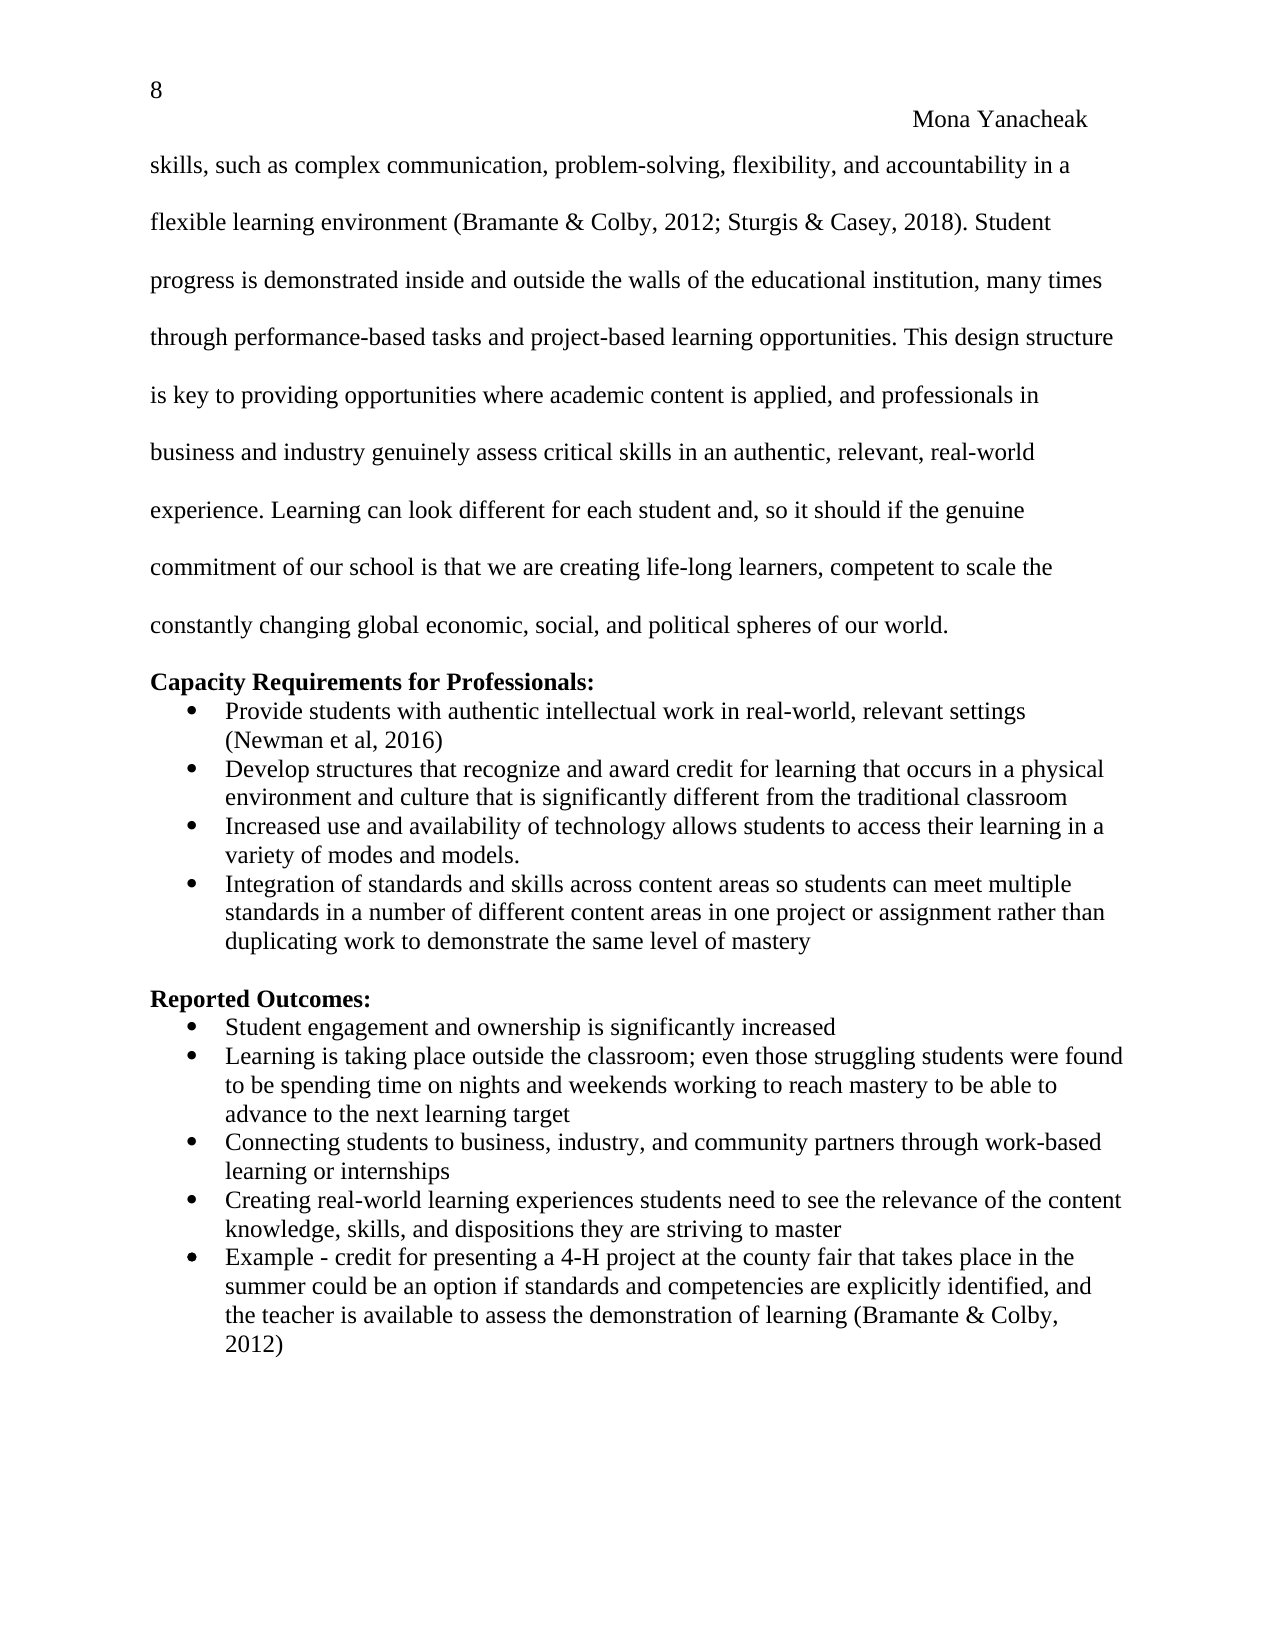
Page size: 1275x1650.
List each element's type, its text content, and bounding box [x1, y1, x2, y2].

list Example - credit for presenting a 4-H project at the county fair that takes place in the summer could be an option if standards and competencies are explicitly identified, and the teacher is available to assess the demonstration of learning (Bramante & Colby, 2012) [187, 1242, 1125, 1357]
list Connecting students to business, industry, and community partners through work-based learning or internships [187, 1127, 1125, 1185]
list Integration of standards and skills across content areas so students can meet multiple standards in a number of different content areas in one project or assignment rather than duplicating work to demonstrate the same level of mastery [187, 869, 1125, 955]
text Capacity Requirements for Professionals: [150, 667, 1125, 696]
list Increased use and availability of technology allows students to access their learning in a variety of modes and models. [187, 811, 1125, 869]
list Creating real-world learning experiences students need to see the relevance of the content knowledge, skills, and dispositions they are striving to master [187, 1185, 1125, 1242]
list Student engagement and ownership is significantly increased [187, 1012, 1125, 1041]
list Provide students with authentic intellectual work in real-world, relevant settings (Newman et al, 2016) [187, 696, 1125, 754]
list Develop structures that recognize and award credit for learning that occurs in a physical environment and culture that is significantly different from the traditional classroom [187, 754, 1125, 811]
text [150, 150, 1125, 639]
list Learning is taking place outside the classroom; even those struggling students were found to be spending time on nights and weekends working to reach mastery to be able to advance to the next learning target [187, 1041, 1125, 1127]
text Reported Outcomes: [150, 984, 1125, 1012]
